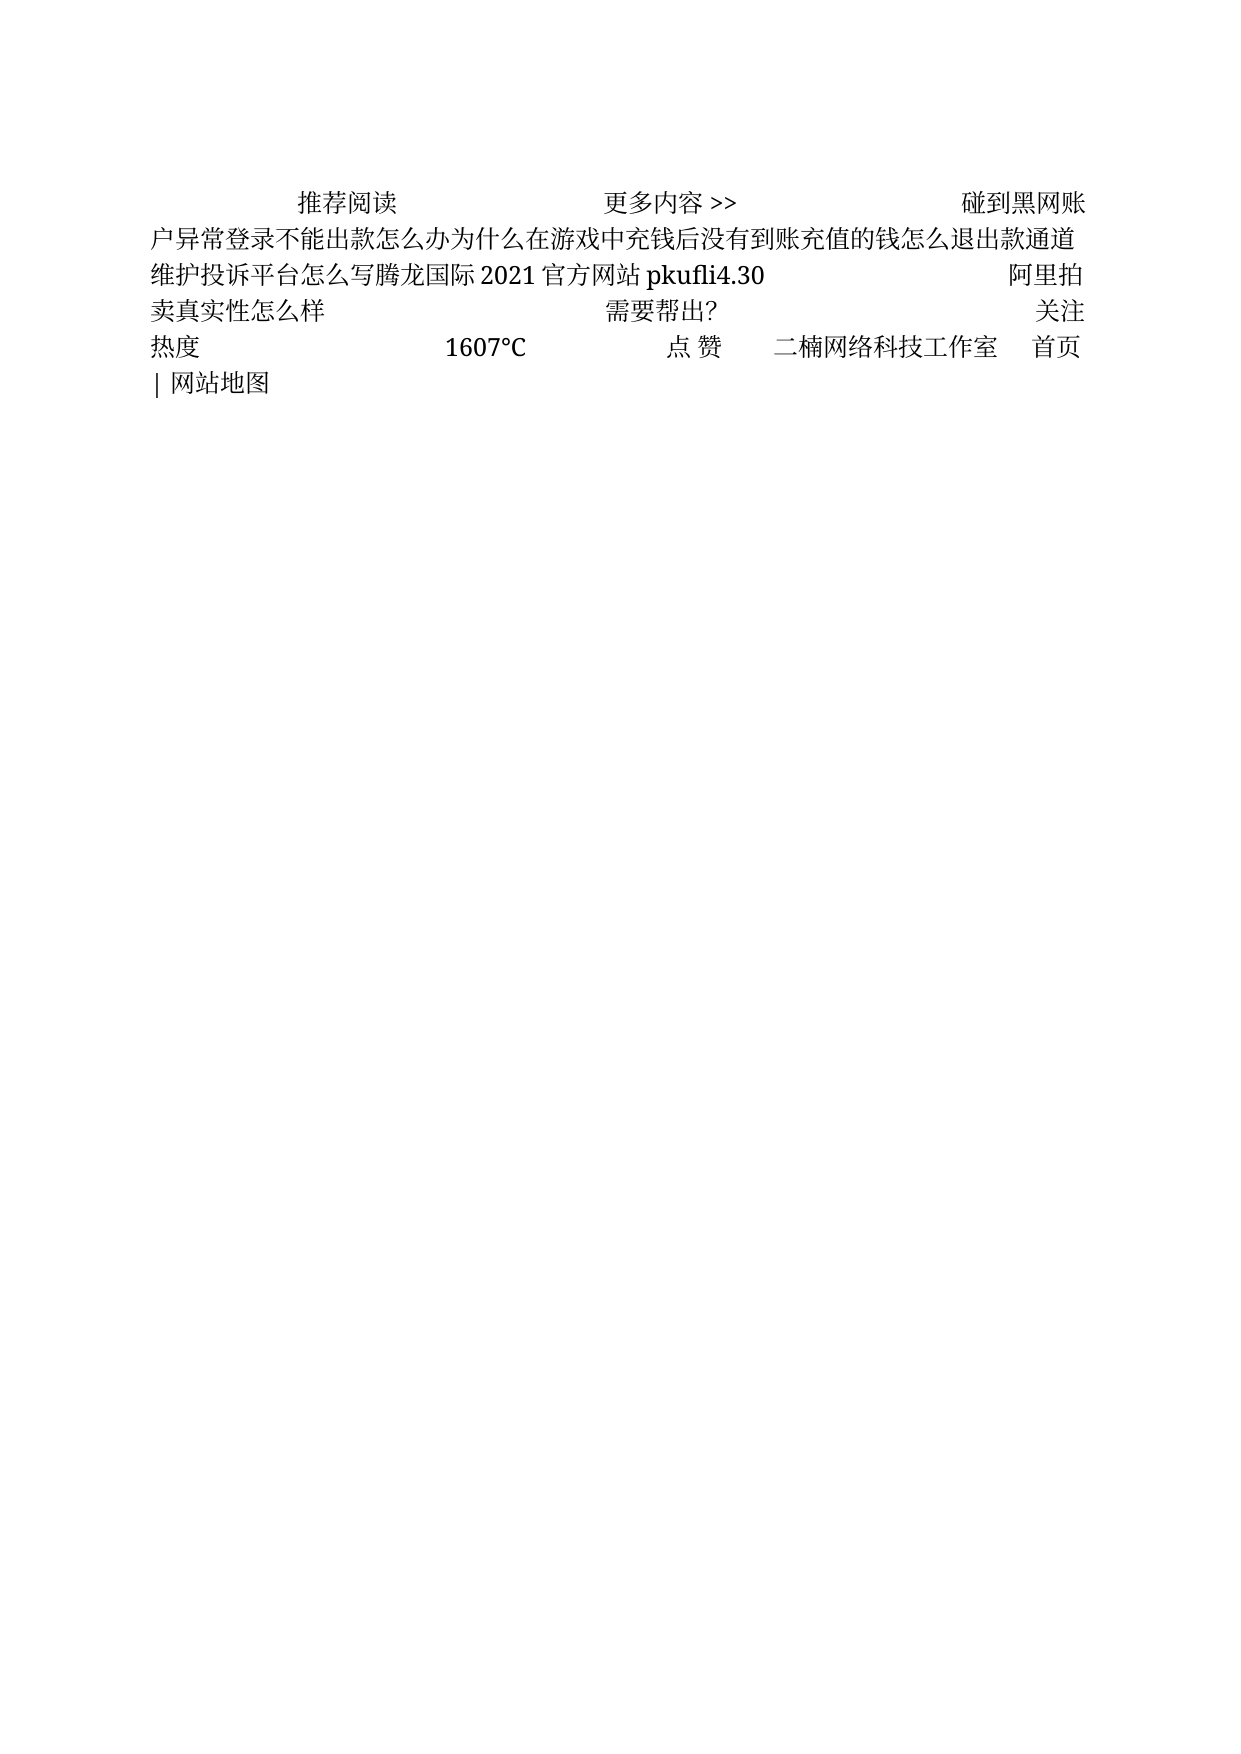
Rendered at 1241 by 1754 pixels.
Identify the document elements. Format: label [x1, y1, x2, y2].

text [150, 150, 1090, 400]
